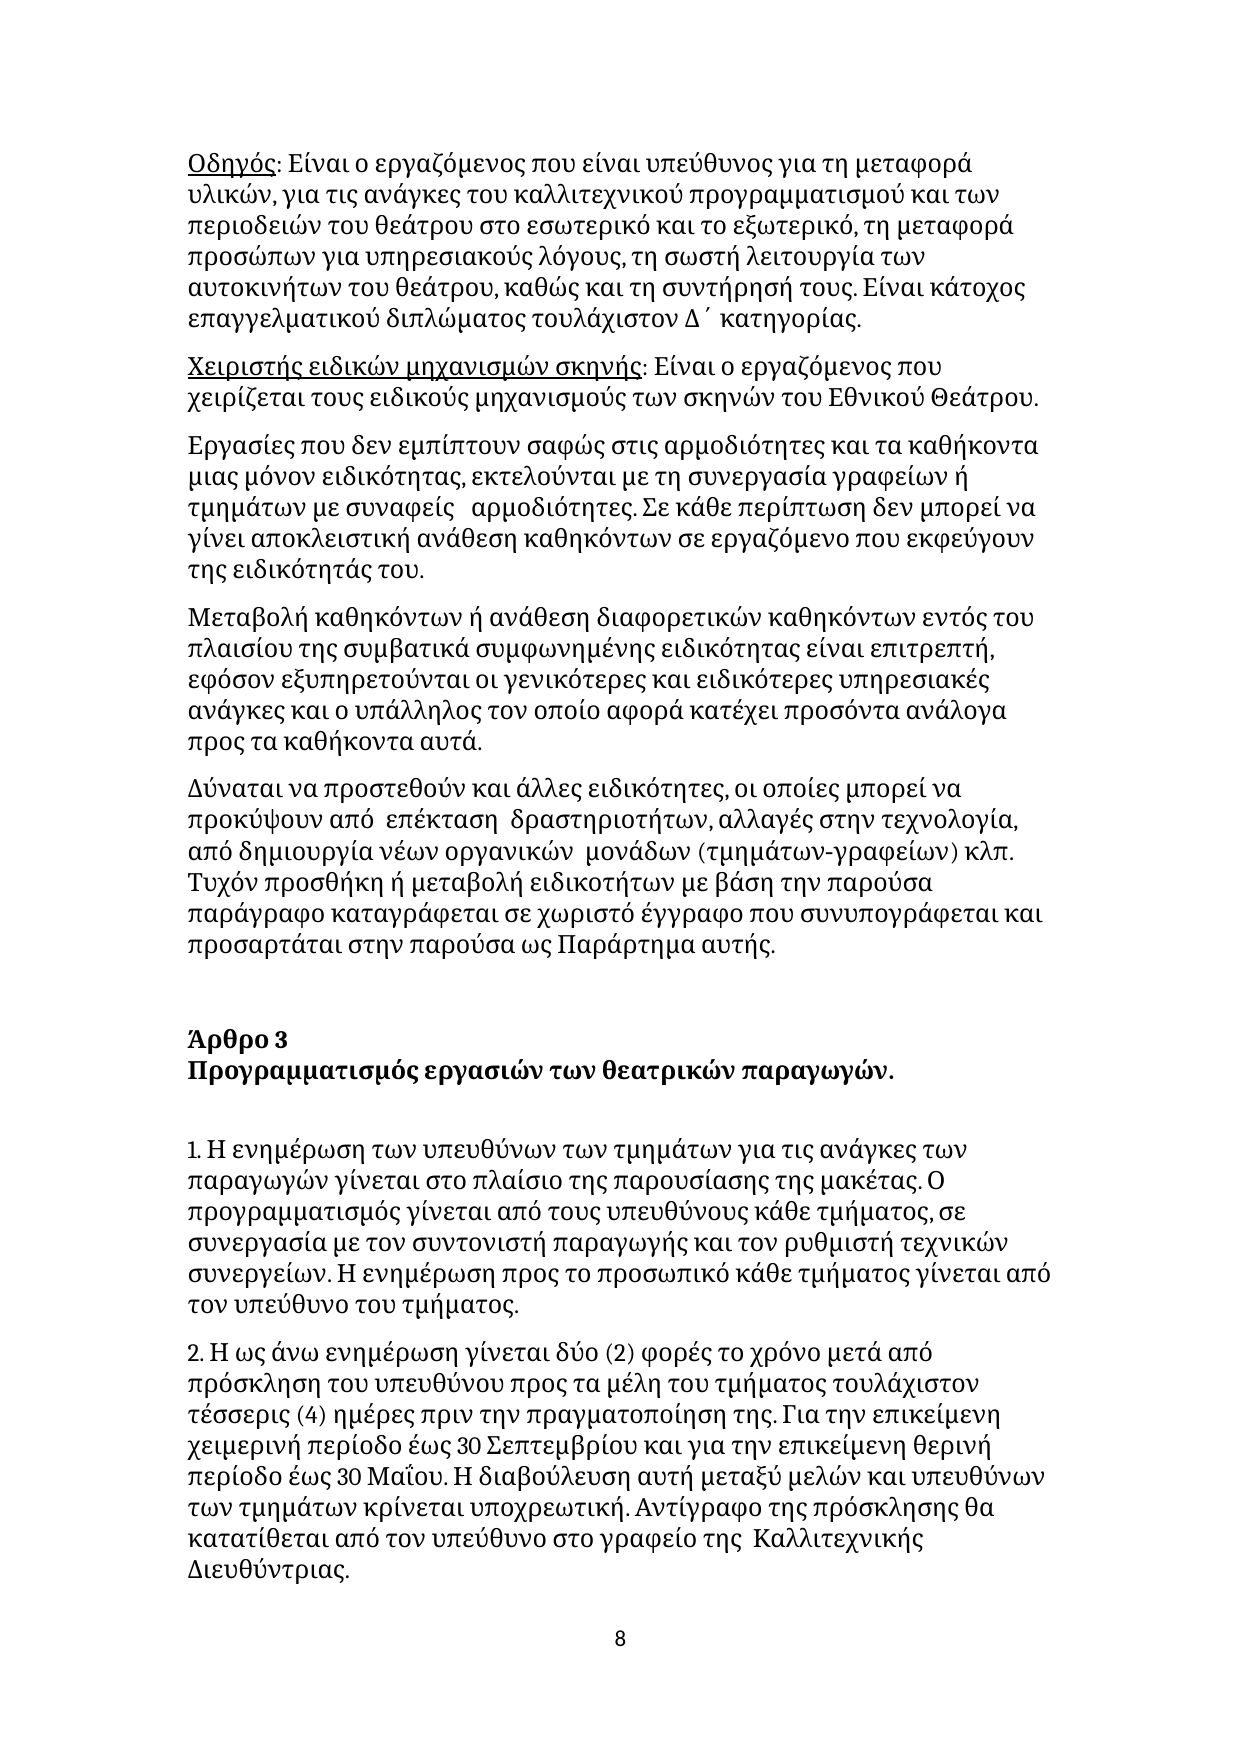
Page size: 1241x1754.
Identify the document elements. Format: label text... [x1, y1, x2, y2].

text Χειριστής ειδικών μηχανισμών σκηνής: Είναι ο εργαζόμενος που χειρίζεται τους ειδικούς μηχανισμούς των σκηνών του Εθνικού Θεάτρου. [187, 353, 1053, 413]
text Εργασίες που δεν εμπίπτουν σαφώς στις αρμοδιότητες και τα καθήκοντα μιας μόνον ειδικότητας, εκτελούνται με τη συνεργασία γραφείων ή τμημάτων με συναφείς αρμοδιότητες. Σε κάθε περίπτωση δεν μπορεί να γίνει αποκλειστική ανάθεση καθηκόντων σε εργαζόμενο που εκφεύγουν της ειδικότητάς του. [187, 432, 1053, 584]
text 1. Η ενημέρωση των υπευθύνων των τμημάτων για τις ανάγκες των παραγωγών γίνεται στο πλαίσιο της παρουσίασης της μακέτας. Ο προγραμματισμός γίνεται από τους υπευθύνους κάθε τμήματος, σε συνεργασία με τον συντονιστή παραγωγής και τον ρυθμιστή τεχνικών συνεργείων. Η ενημέρωση προς το προσωπικό κάθε τμήματος γίνεται από τον υπεύθυνο του τμήματος. [187, 1136, 1053, 1320]
text Οδηγός: Είναι ο εργαζόμενος που είναι υπεύθυνος για τη μεταφορά υλικών, για τις ανάγκες του καλλιτεχνικού προγραμματισμού και των περιοδειών του θεάτρου στο εσωτερικό και το εξωτερικό, τη μεταφορά προσώπων για υπηρεσιακούς λόγους, τη σωστή λειτουργία των αυτοκινήτων του θεάτρου, καθώς και τη συντήρησή τους. Είναι κάτοχος επαγγελματικού διπλώματος τουλάχιστον Δ΄ κατηγορίας. [187, 150, 1053, 334]
text Μεταβολή καθηκόντων ή ανάθεση διαφορετικών καθηκόντων εντός του πλαισίου της συμβατικά συμφωνημένης ειδικότητας είναι επιτρεπτή, εφόσον εξυπηρετούνται οι γενικότερες και ειδικότερες υπηρεσιακές ανάγκες και ο υπάλληλος τον οποίο αφορά κατέχει προσόντα ανάλογα προς τα καθήκοντα αυτά. [187, 603, 1053, 756]
text 2. Η ως άνω ενημέρωση γίνεται δύο (2) φορές το χρόνο μετά από πρόσκληση του υπευθύνου προς τα μέλη του τμήματος τουλάχιστον τέσσερις (4) ημέρες πριν την πραγματοποίηση της. Για την επικείμενη χειμερινή περίοδο έως 30 Σεπτεμβρίου και για την επικείμενη θερινή περίοδο έως 30 Μαΐου. Η διαβούλευση αυτή μεταξύ μελών και υπευθύνων των τμημάτων κρίνεται υποχρεωτική. Αντίγραφο της πρόσκλησης θα κατατίθεται από τον υπεύθυνο στο γραφείο της Καλλιτεχνικής Διευθύντριας. [187, 1339, 1053, 1585]
text Δύναται να προστεθούν και άλλες ειδικότητες, οι οποίες μπορεί να προκύψουν από επέκταση δραστηριοτήτων, αλλαγές στην τεχνολογία, από δημιουργία νέων οργανικών μονάδων (τμημάτων‐γραφείων) κλπ. Τυχόν προσθήκη ή μεταβολή ειδικοτήτων με βάση την παρούσα παράγραφο καταγράφεται σε χωριστό έγγραφο που συνυπογράφεται και προσαρτάται στην παρούσα ως Παράρτημα αυτής. [187, 775, 1053, 959]
text Προγραμματισμός εργασιών των θεατρικών παραγωγών. [187, 1057, 1053, 1086]
text Άρθρο 3 [187, 1026, 1053, 1055]
